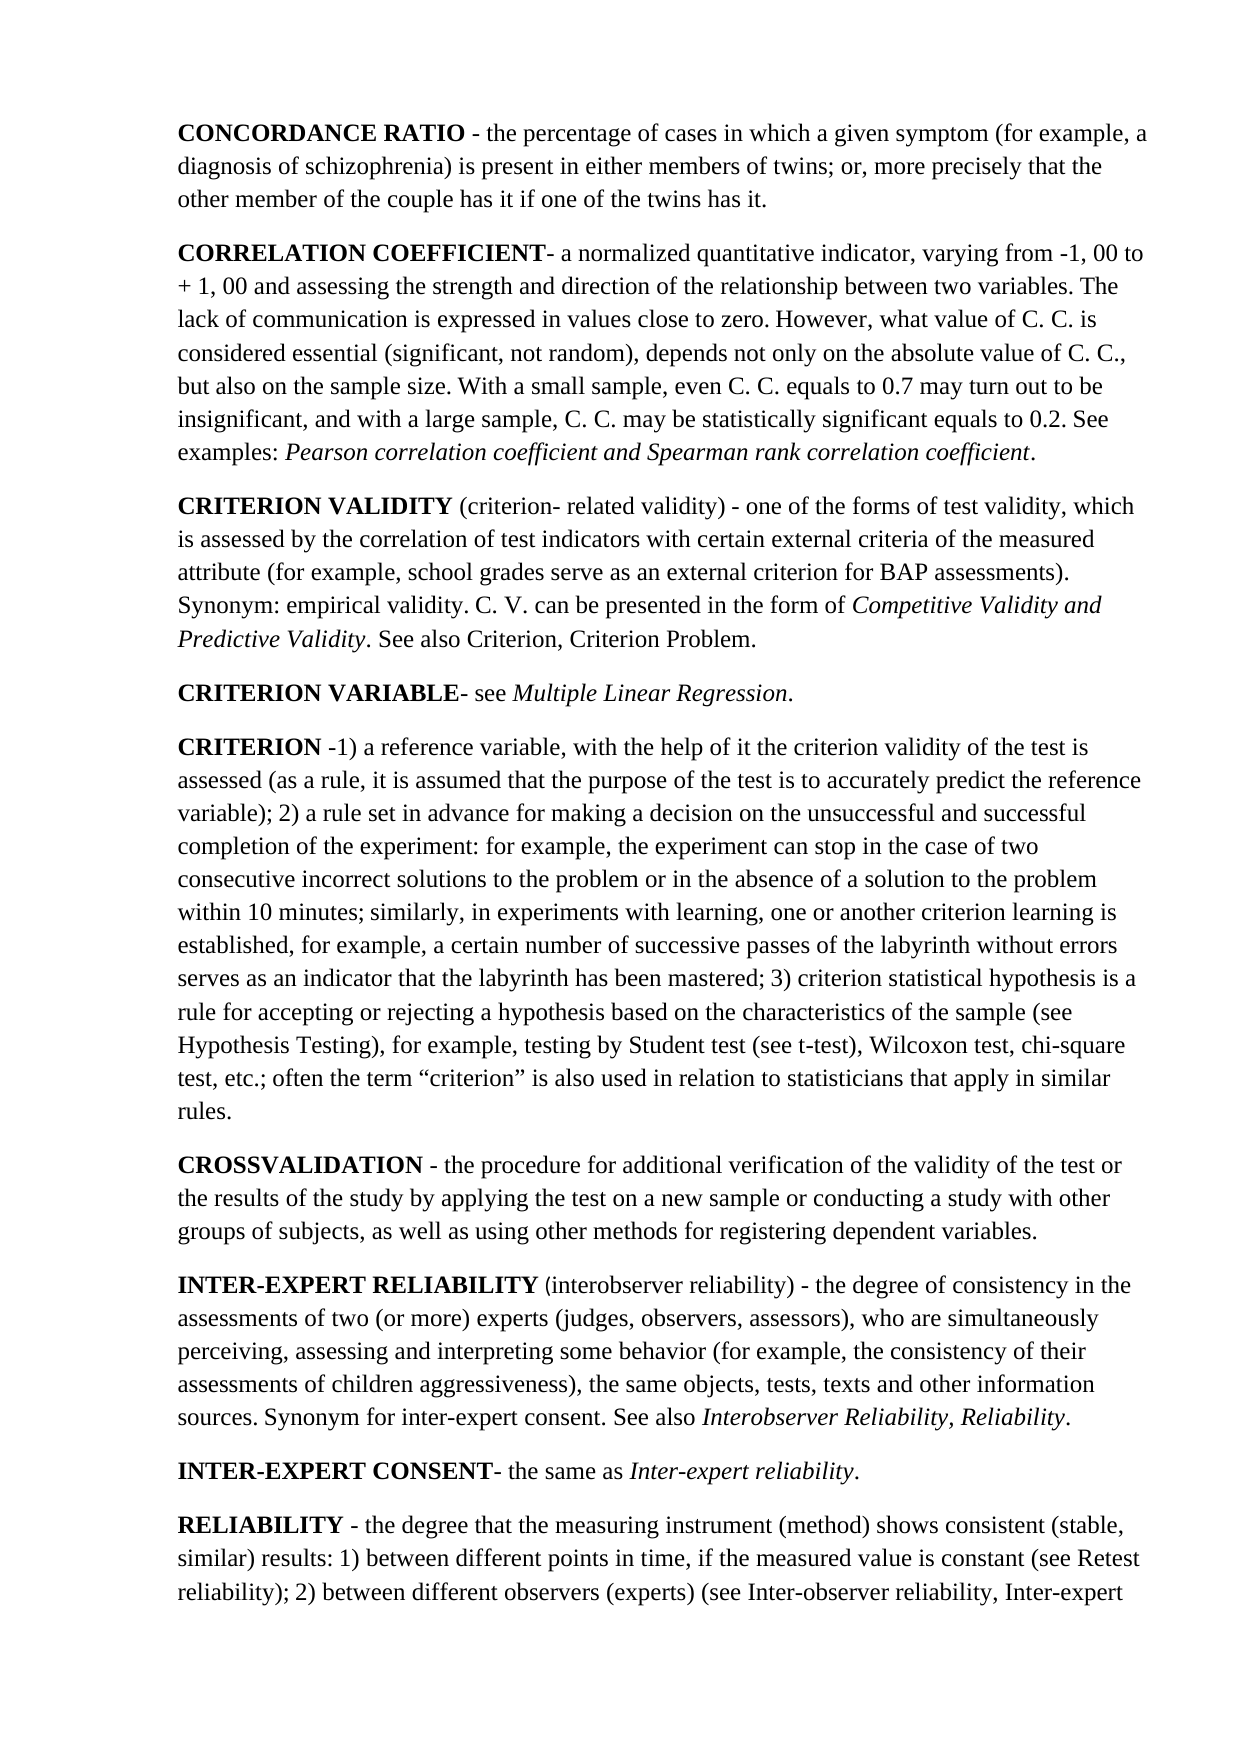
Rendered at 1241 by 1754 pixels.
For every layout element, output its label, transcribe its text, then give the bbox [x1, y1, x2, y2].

text CRITERION -1) a reference variable, with the help of it the criterion validity of the test is assessed (as a rule, it is assumed that the purpose of the test is to accurately predict the reference variable); 2) a rule set in advance for making a decision on the unsuccessful and successful completion of the experiment: for example, the experiment can stop in the case of two consecutive incorrect solutions to the problem or in the absence of a solution to the problem within 10 minutes; similarly, in experiments with learning, one or another criterion learning is established, for example, a certain number of successive passes of the labyrinth without errors serves as an indicator that the labyrinth has been mastered; 3) criterion statistical hypothesis is a rule for accepting or rejecting a hypothesis based on the characteristics of the sample (see Hypothesis Testing), for example, testing by Student test (see t-test), Wilcoxon test, chi-square test, etc.; often the term “criterion” is also used in relation to statisticians that apply in similar rules. [177, 732, 1152, 1125]
text CONCORDANCE RATIO - the percentage of cases in which a given symptom (for example, a diagnosis of schizophrenia) is present in either members of twins; or, more precisely that the other member of the couple has it if one of the twins has it. [177, 118, 1152, 213]
text CRITERION VALIDITY (criterion- related validity) - one of the forms of test validity, which is assessed by the correlation of test indicators with certain external criteria of the measured attribute (for example, school grades serve as an external criterion for BAP assessments). Synonym: empirical validity. C. V. can be presented in the form of Competitive Validity and Predictive Validity. See also Criterion, Criterion Problem. [177, 491, 1152, 653]
text CORRELATION COEFFICIENT- a normalized quantitative indicator, varying from -1, 00 to + 1, 00 and assessing the strength and direction of the relationship between two variables. The lack of communication is expressed in values ​​close to zero. However, what value of С. С. is considered essential (significant, not random), depends not only on the absolute value of C. C., but also on the sample size. With a small sample, even C. C. equals to 0.7 may turn out to be insignificant, and with a large sample, C. C. may be statistically significant equals to 0.2. See examples: Pearson correlation coefficient and Spearman rank correlation coefficient. [177, 238, 1152, 466]
text INTER-EXPERT RELIABILITY (interobserver reliability) - the degree of consistency in the assessments of two (or more) experts (judges, observers, assessors), who are simultaneously perceiving, assessing and interpreting some behavior (for example, the consistency of their assessments of children aggressiveness), the same objects, tests, texts and other information sources. Synonym for inter-expert consent. See also Interobserver Reliability, Reliability. [177, 1270, 1152, 1431]
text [177, 1510, 1152, 1606]
text CRITERION VARIABLE- see Multiple Linear Regression. [177, 678, 1152, 707]
text CROSSVALIDATION - the procedure for additional verification of the validity of the test or the results of the study by applying the test on a new sample or conducting a study with other groups of subjects, as well as using other methods for registering dependent variables. [177, 1150, 1152, 1245]
text INTER-EXPERT CONSENT- the same as Inter-expert reliability. [177, 1456, 1152, 1485]
